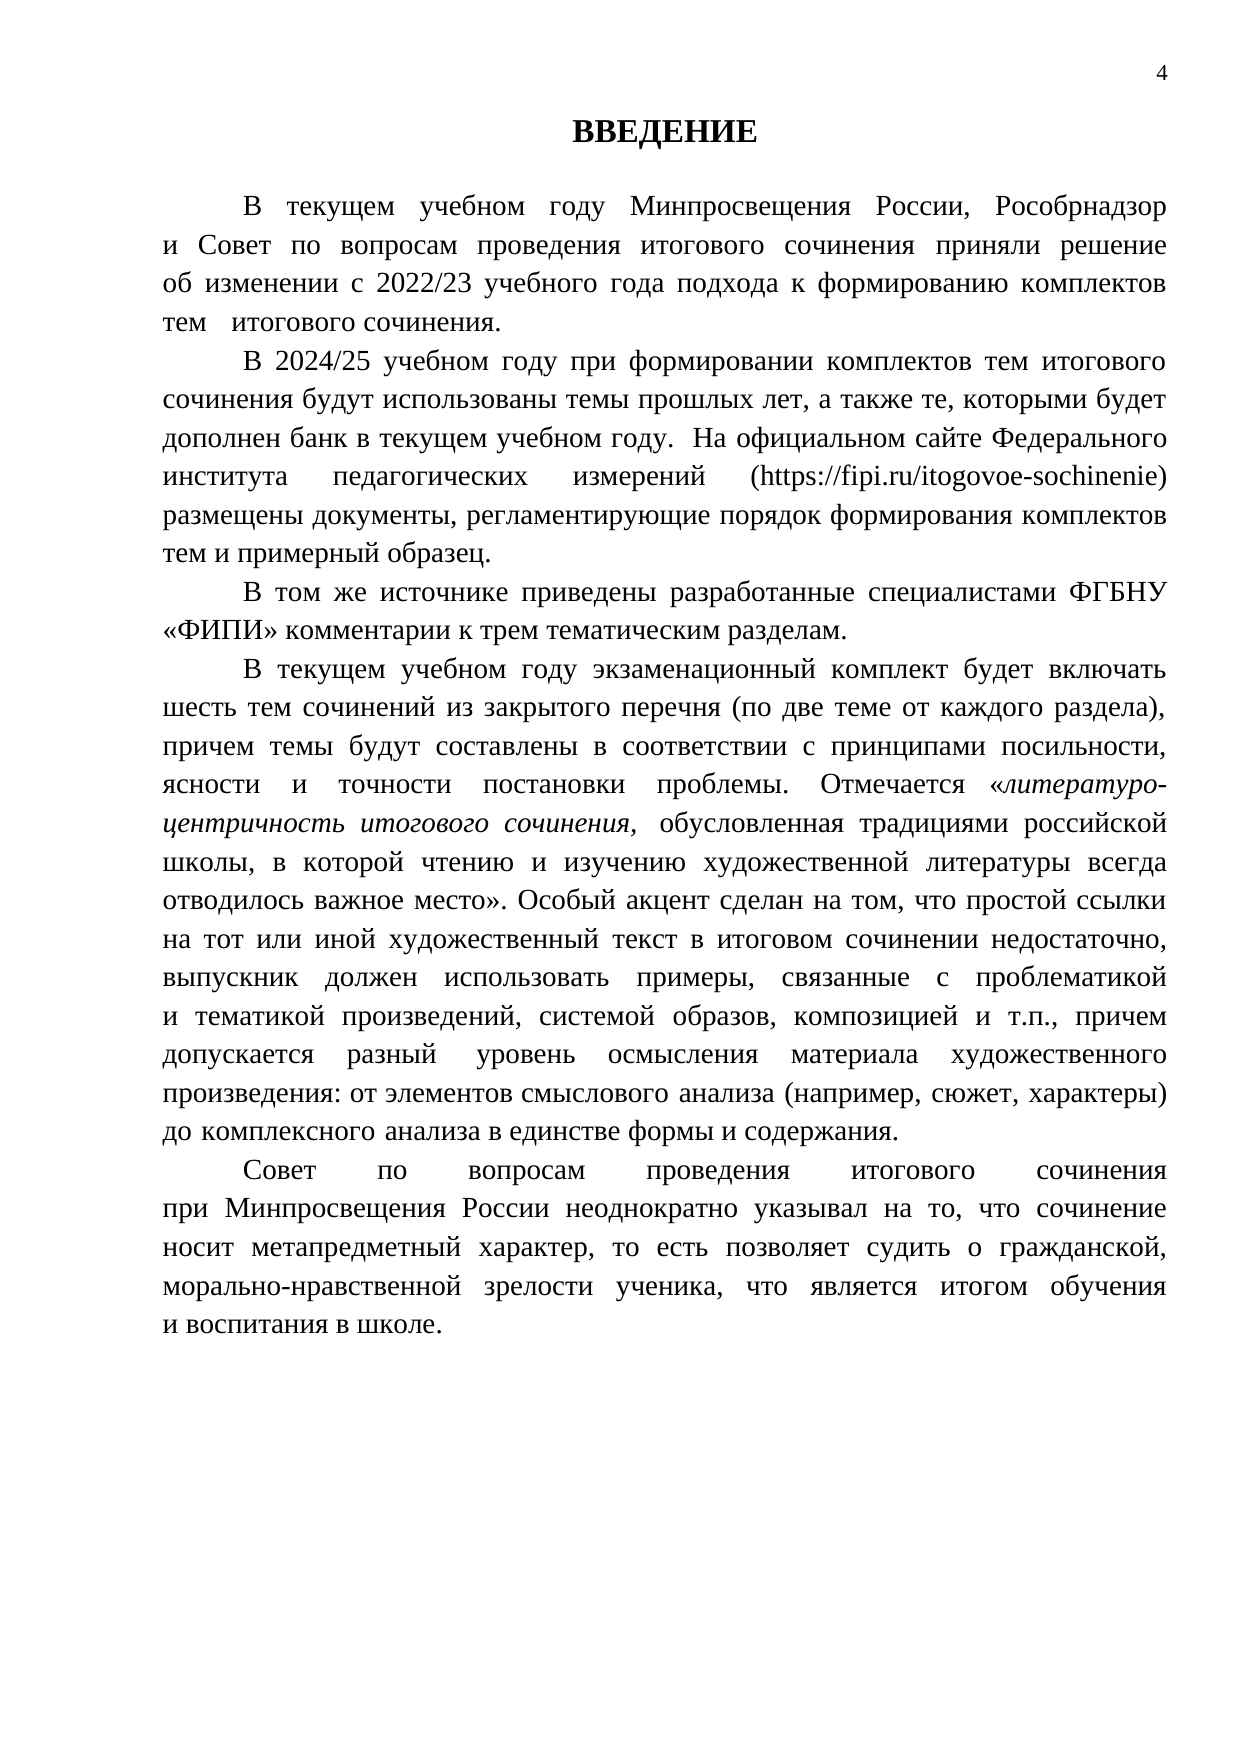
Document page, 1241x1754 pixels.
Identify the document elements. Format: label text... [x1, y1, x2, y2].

text В 2024/25 учебном году при формировании комплектов тем итогового сочинения будут использованы темы прошлых лет, а также те, которыми будет дополнен банк в текущем учебном году. На официальном сайте Федерального института педагогических измерений (https://fipi.ru/itogovoe-sochinenie) размещены документы, регламентирующие порядок формирования комплектов тем и примерный образец. [162, 343, 1167, 569]
subtitle ВВЕДЕНИЕ [162, 112, 1167, 150]
text В текущем учебном году экзаменационный комплект будет включать шесть тем сочинений из закрытого перечня (по две теме от каждого раздела), причем темы будут составлены в соответствии с принципами посильности, ясности и точности постановки проблемы. Отмечается «литературо-центричность итогового сочинения, обусловленная традициями российской школы, в которой чтению и изучению художественной литературы всегда отводилось важное место». Особый акцент сделан на том, что простой ссылки на тот или иной художественный текст в итоговом сочинении недостаточно, выпускник должен использовать примеры, связанные с проблематикой и тематикой произведений, системой образов, композицией и т.п., причем допускается разный уровень осмысления материала художественного произведения: от элементов смыслового анализа (например, сюжет, характеры) до комплексного анализа в единстве формы и содержания. [162, 651, 1167, 1147]
text Совет по вопросам проведения итогового сочинения при Минпросвещения России неоднократно указывал на то, что сочинение носит метапредметный характер, то есть позволяет судить о гражданской, морально-нравственной зрелости ученика, что является итогом обучения и воспитания в школе. [162, 1152, 1167, 1340]
text В текущем учебном году Минпросвещения России, Рособрнадзор и Совет по вопросам проведения итогового сочинения приняли решение об изменении с 2022/23 учебного года подхода к формированию комплектов тем итогового сочинения. [162, 188, 1167, 338]
text В том же источнике приведены разработанные специалистами ФГБНУ «ФИПИ» комментарии к трем тематическим разделам. [162, 574, 1167, 646]
